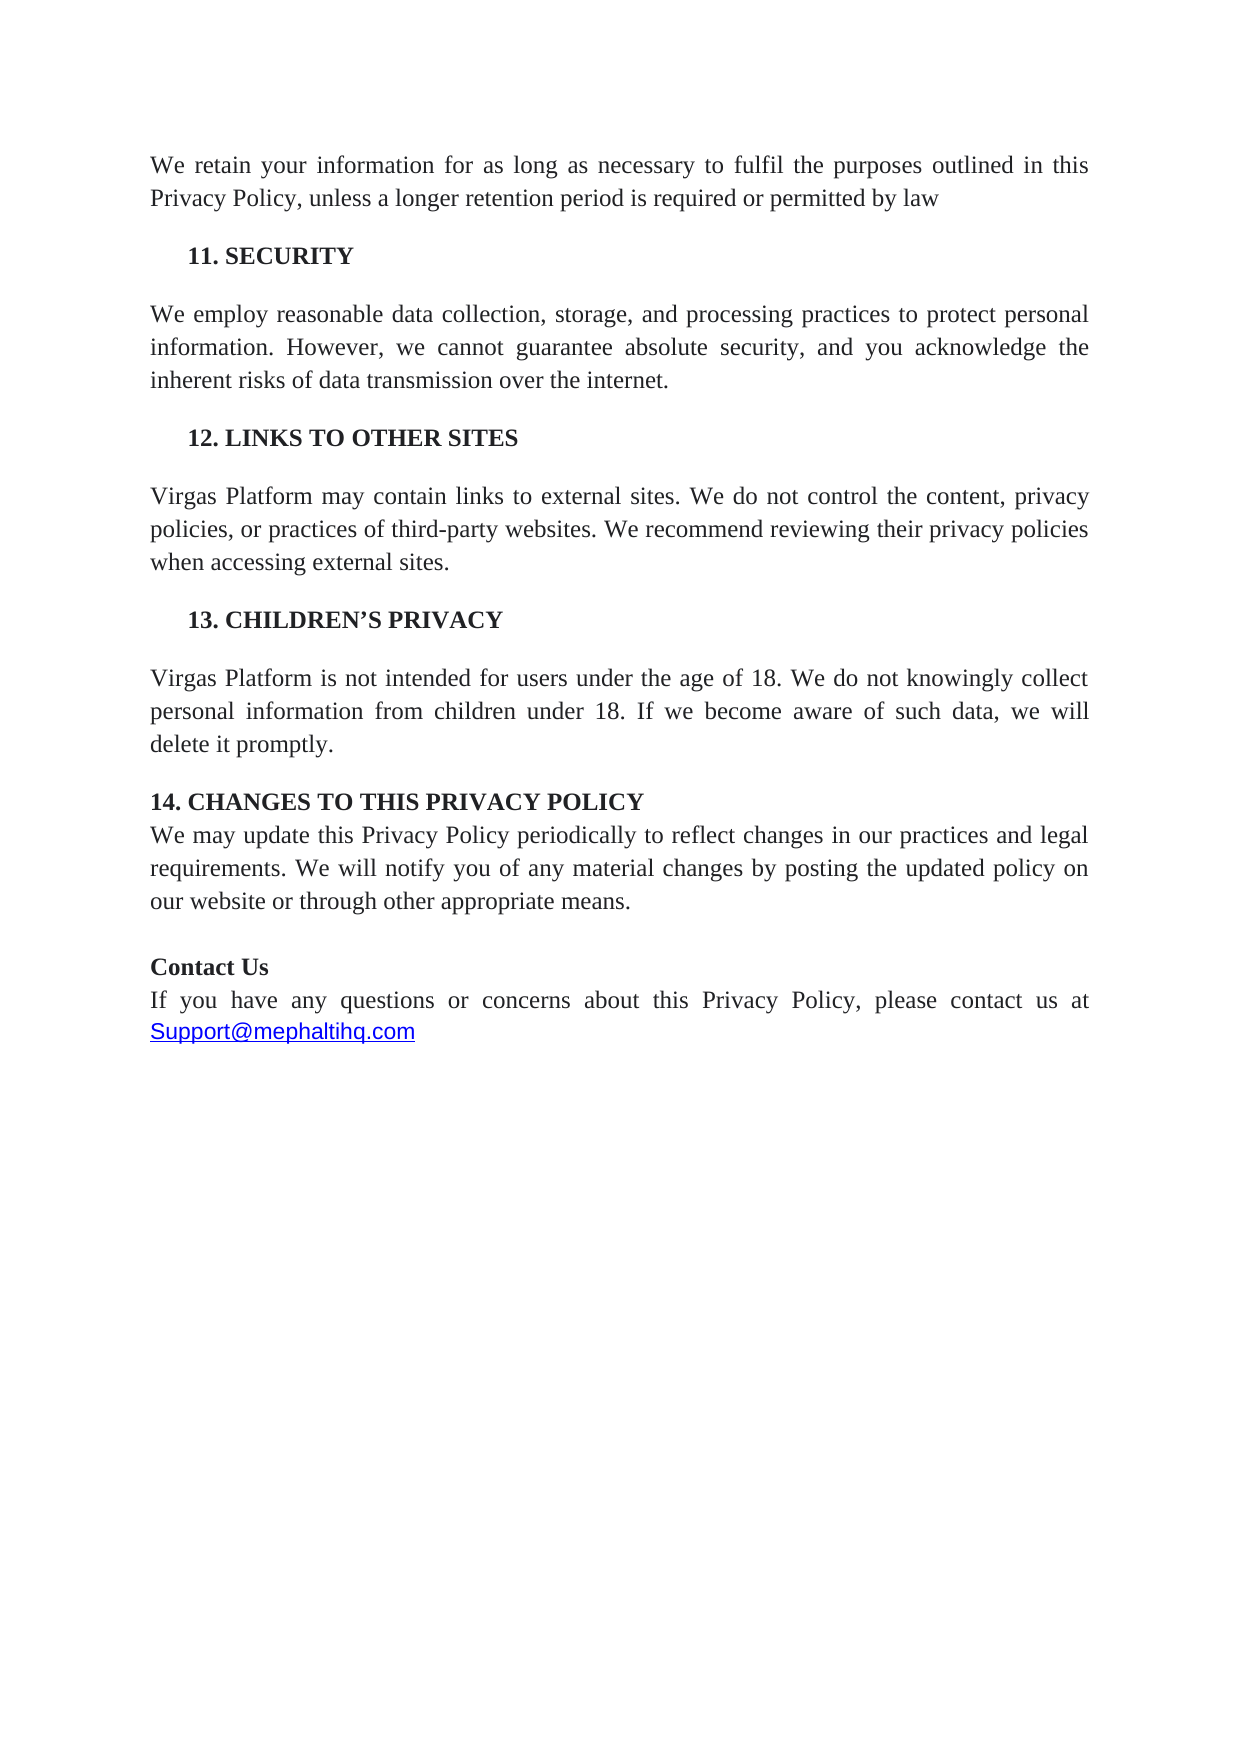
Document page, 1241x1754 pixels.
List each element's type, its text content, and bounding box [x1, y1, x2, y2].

text Virgas Platform may contain links to external sites. We do not control the content, privacy policies, or practices of third-party websites. We recommend reviewing their privacy policies when accessing external sites. [150, 481, 1090, 576]
text If you have any questions or concerns about this Privacy Policy, please contact us at Support@mephaltihq.com [150, 985, 1090, 1044]
text Contact Us [150, 952, 1090, 981]
list SECURITY [187, 241, 1090, 270]
list LINKS TO OTHER SITES [187, 423, 1090, 452]
text We employ reasonable data collection, storage, and processing practices to protect personal information. However, we cannot guarantee absolute security, and you acknowledge the inherent risks of data transmission over the internet. [150, 299, 1090, 394]
text Virgas Platform is not intended for users under the age of 18. We do not knowingly collect personal information from children under 18. If we become aware of such data, we will delete it promptly. [150, 663, 1090, 758]
list CHILDREN’S PRIVACY [187, 605, 1090, 634]
text We may update this Privacy Policy periodically to reflect changes in our practices and legal requirements. We will notify you of any material changes by posting the updated policy on our website or through other appropriate means. [150, 820, 1090, 915]
text We retain your information for as long as necessary to fulfil the purposes outlined in this Privacy Policy, unless a longer retention period is required or permitted by law [150, 150, 1090, 212]
text 14. CHANGES TO THIS PRIVACY POLICY [150, 787, 1090, 816]
